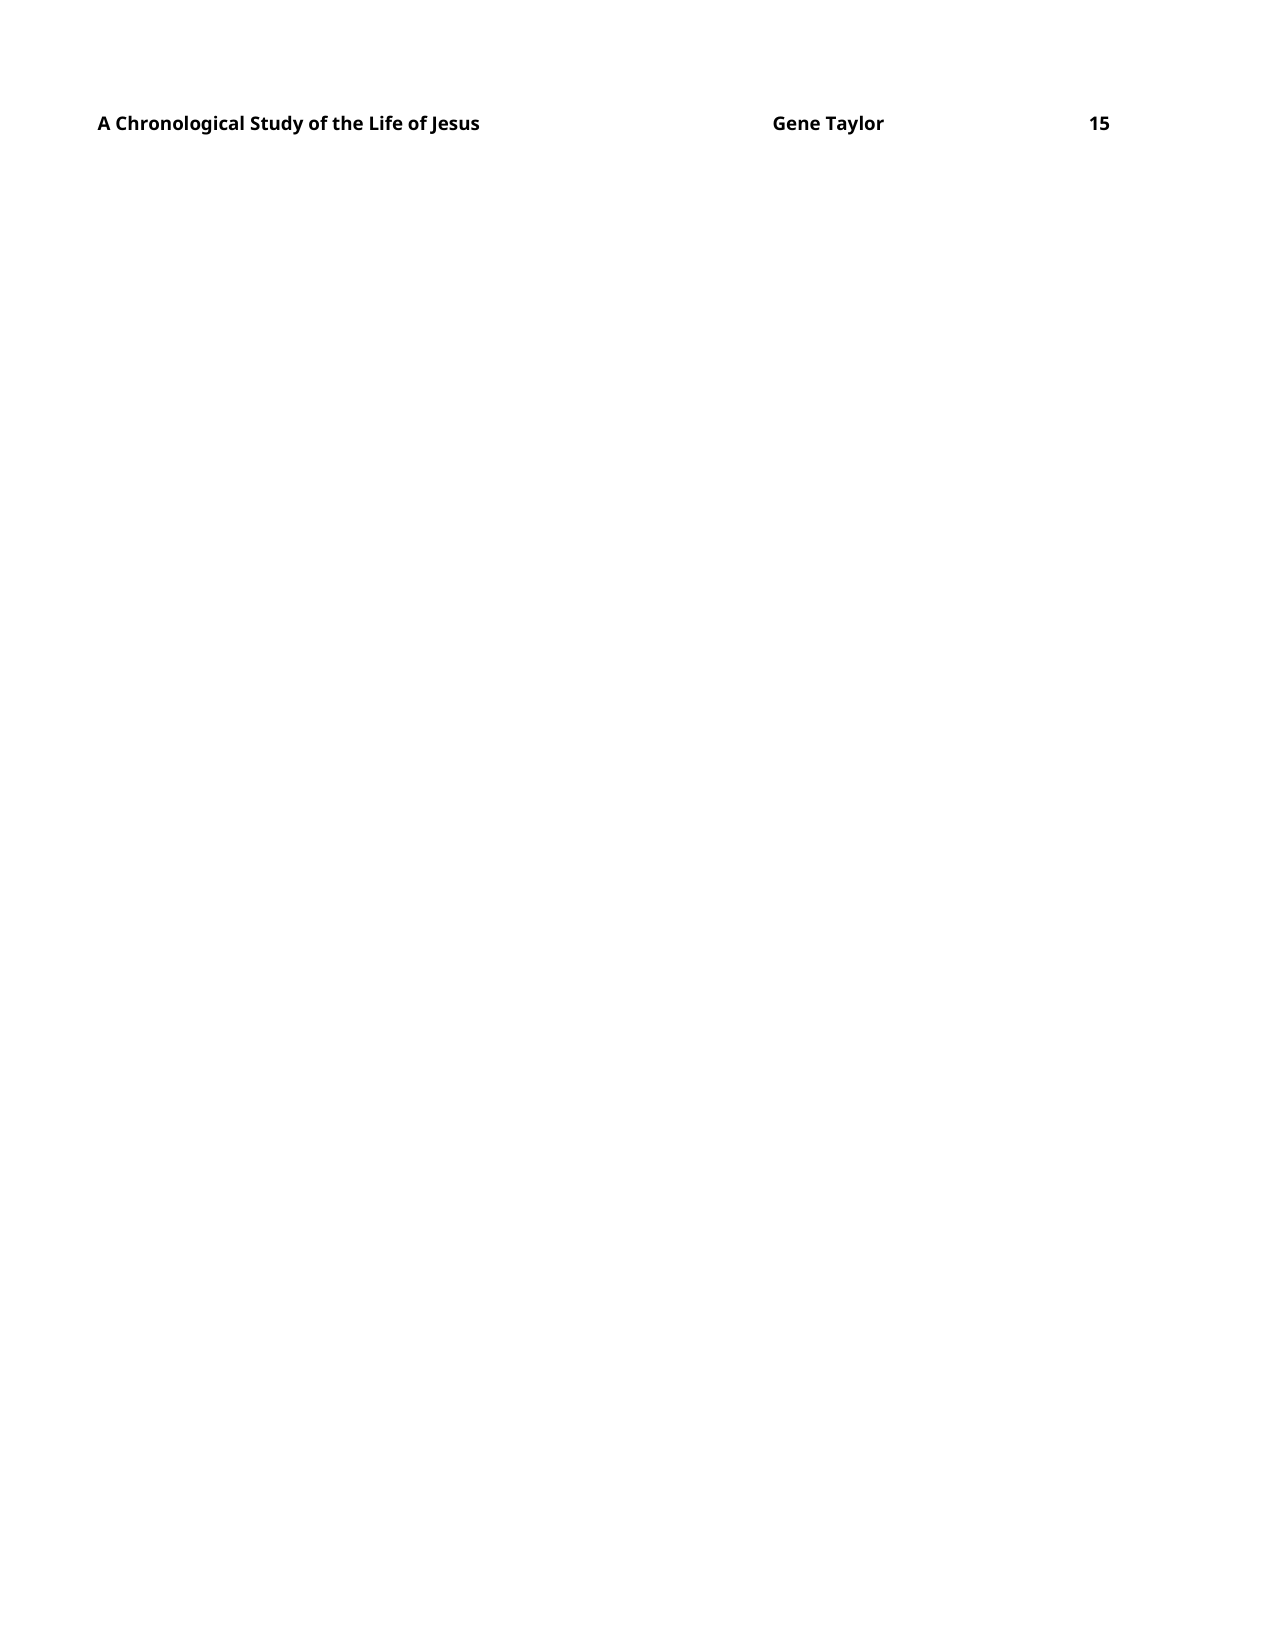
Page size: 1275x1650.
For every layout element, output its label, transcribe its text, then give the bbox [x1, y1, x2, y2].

text A Chronological Study of the Life of Jesus Gene Taylor 15 [97, 112, 1164, 136]
